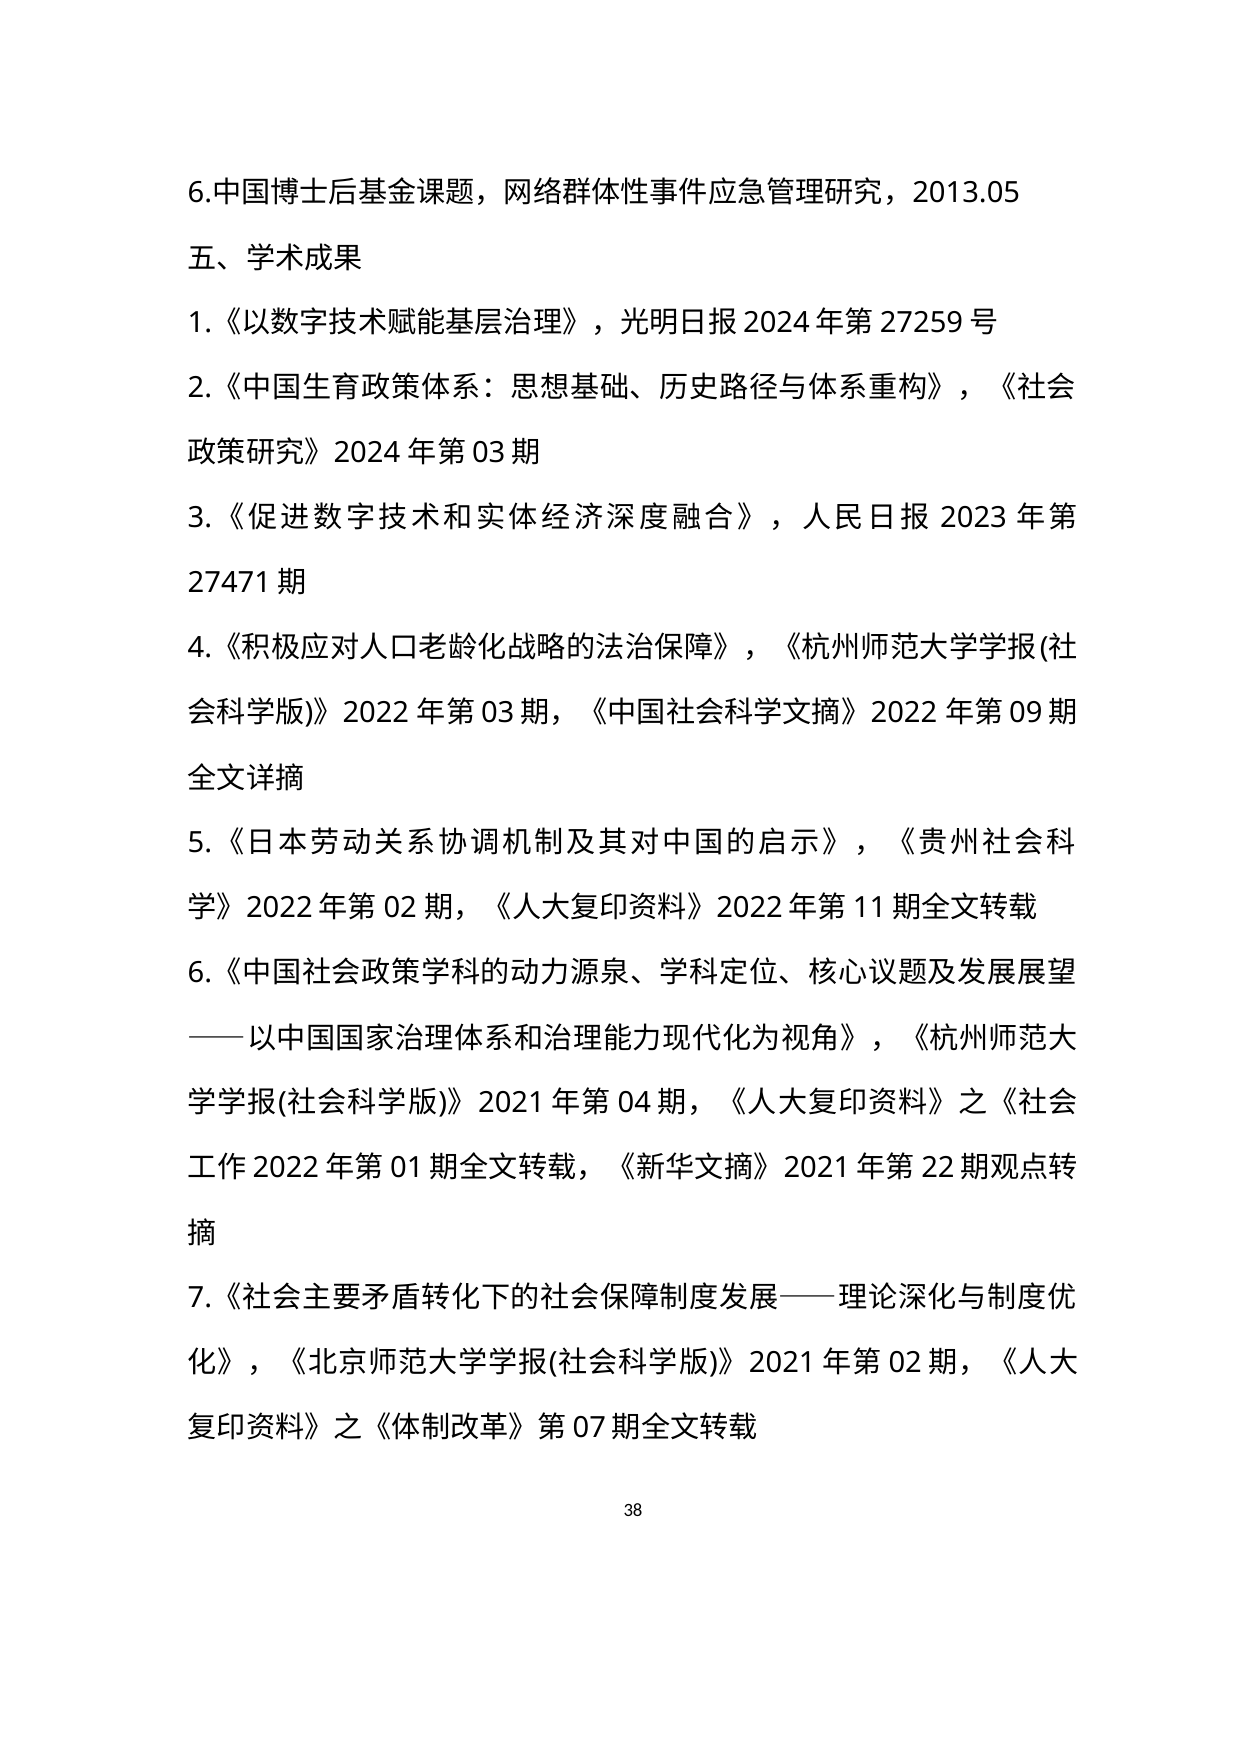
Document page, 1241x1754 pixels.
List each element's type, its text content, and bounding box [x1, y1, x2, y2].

text 5.《日本劳动关系协调机制及其对中国的启示》，《贵州社会科学》2022年第 02 期，《人大复印资料》2022年第11期全文转载 [187, 808, 1078, 938]
text 4.《积极应对人口老龄化战略的法治保障》，《杭州师范大学学报(社会科学版)》2022 年第03期，《中国社会科学文摘》2022 年第09期全文详摘 [187, 613, 1078, 808]
text 3.《促进数字技术和实体经济深度融合》，人民日报2023年第27471期 [187, 483, 1078, 613]
text 6.中国博士后基金课题，网络群体性事件应急管理研究，2013.05 [187, 158, 1078, 223]
text 2.《中国生育政策体系：思想基础、历史路径与体系重构》，《社会政策研究》2024 年第03期 [187, 353, 1078, 483]
text 7.《社会主要矛盾转化下的社会保障制度发展——理论深化与制度优化》，《北京师范大学学报(社会科学版)》2021年第02期，《人大复印资料》之《体制改革》第07期全文转载 [187, 1263, 1078, 1458]
text 1.《以数字技术赋能基层治理》，光明日报2024年第27259号 [187, 288, 1078, 353]
text 五、学术成果 [187, 223, 1078, 288]
text 6.《中国社会政策学科的动力源泉、学科定位、核心议题及发展展望——以中国国家治理体系和治理能力现代化为视角》，《杭州师范大学学报(社会科学版)》2021年第04期，《人大复印资料》之《社会工作2022年第01期全文转载，《新华文摘》2021年第22期观点转摘 [187, 938, 1078, 1263]
